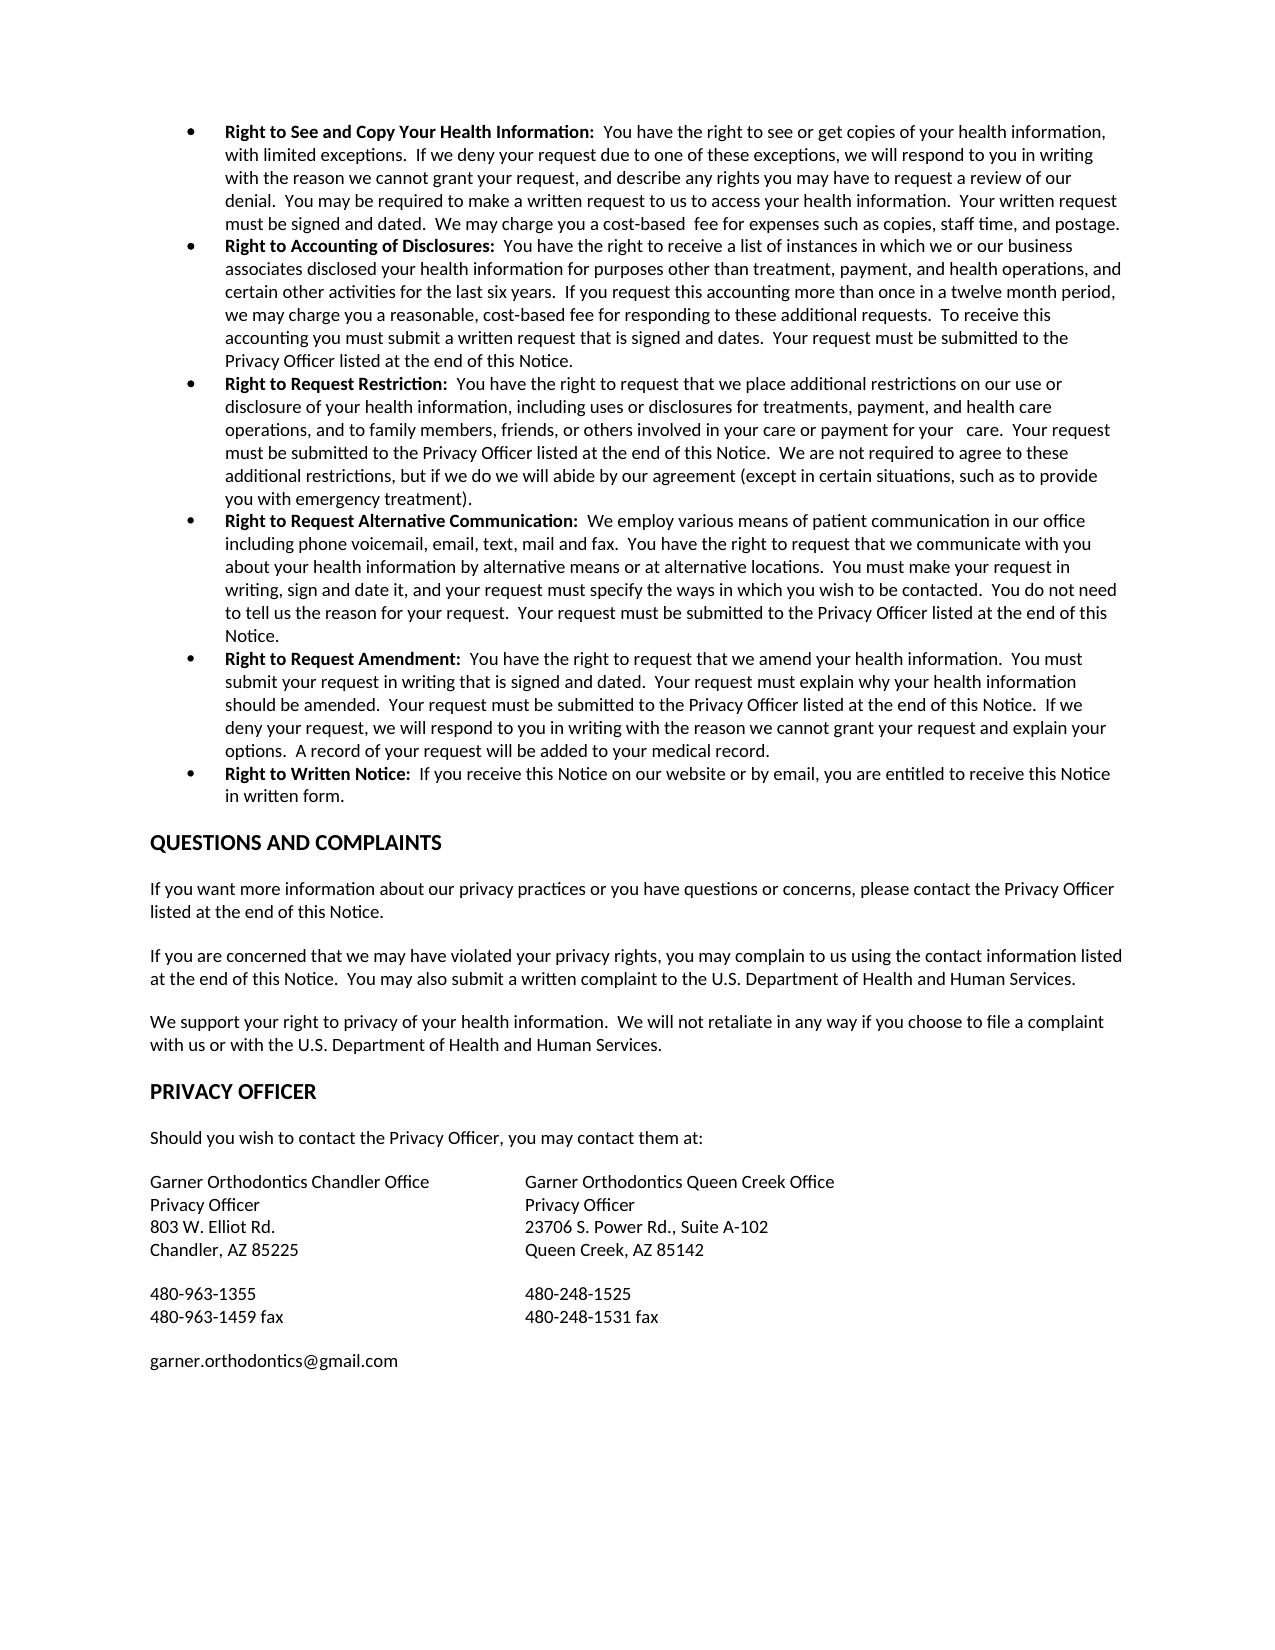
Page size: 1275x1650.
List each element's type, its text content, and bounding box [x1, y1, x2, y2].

text We support your right to privacy of your health information. We will not retaliate in any way if you choose to file a complaint with us or with the U.S. Department of Health and Human Services. [150, 1011, 1125, 1056]
text If you want more information about our privacy practices or you have questions or concerns, please contact the Privacy Officer listed at the end of this Notice. [150, 877, 1125, 923]
text Garner Orthodontics Chandler Office Garner Orthodontics Queen Creek Office Privacy Officer Privacy Officer 803 W. Elliot Rd. 23706 S. Power Rd., Suite A-102 Chandler, AZ 85225 Queen Creek, AZ 85142 [150, 1170, 1125, 1261]
list Right to Request Amendment: You have the right to request that we amend your health information. You must submit your request in writing that is signed and dated. Your request must explain why your health information should be amended. Your request must be submitted to the Privacy Officer listed at the end of this Notice. If we deny your request, we will respond to you in writing with the reason we cannot grant your request and explain your options. A record of your request will be added to your medical record. [187, 647, 1125, 762]
text PRIVACY OFFICER [150, 1077, 1125, 1105]
list Right to Request Alternative Communication: We employ various means of patient communication in our office including phone voicemail, email, text, mail and fax. You have the right to request that we communicate with you about your health information by alternative means or at alternative locations. You must make your request in writing, sign and date it, and your request must specify the ways in which you wish to be contacted. You do not need to tell us the reason for your request. Your request must be submitted to the Privacy Officer listed at the end of this Notice. [187, 509, 1125, 647]
list Right to See and Copy Your Health Information: You have the right to see or get copies of your health information, with limited exceptions. If we deny your request due to one of these exceptions, we will respond to you in writing with the reason we cannot grant your request, and describe any rights you may have to request a review of our denial. You may be required to make a written request to us to access your health information. Your written request must be signed and dated. We may charge you a cost-based fee for expenses such as copies, staff time, and postage. [187, 120, 1125, 234]
list Right to Written Notice: If you receive this Notice on our website or by email, you are entitled to receive this Notice in written form. [187, 762, 1125, 807]
list Right to Request Restriction: You have the right to request that we place additional restrictions on our use or disclosure of your health information, including uses or disclosures for treatments, payment, and health care operations, and to family members, friends, or others involved in your care or payment for your care. Your request must be submitted to the Privacy Officer listed at the end of this Notice. We are not required to agree to these additional restrictions, but if we do we will abide by our agreement (except in certain situations, such as to provide you with emergency treatment). [187, 372, 1125, 509]
text garner.orthodontics@gmail.com [150, 1349, 1125, 1372]
text 480-963-1355 480-248-1525 480-963-1459 fax 480-248-1531 fax [150, 1282, 1125, 1328]
text If you are concerned that we may have violated your privacy rights, you may complain to us using the contact information listed at the end of this Notice. You may also submit a written complaint to the U.S. Department of Health and Human Services. [150, 944, 1125, 990]
text QUESTIONS AND COMPLAINTS [150, 828, 1125, 856]
list Right to Accounting of Disclosures: You have the right to receive a list of instances in which we or our business associates disclosed your health information for purposes other than treatment, payment, and health operations, and certain other activities for the last six years. If you request this accounting more than once in a twelve month period, we may charge you a reasonable, cost-based fee for responding to these additional requests. To receive this accounting you must submit a written request that is signed and dates. Your request must be submitted to the Privacy Officer listed at the end of this Notice. [187, 234, 1125, 372]
text Should you wish to contact the Privacy Officer, you may contact them at: [150, 1126, 1125, 1149]
